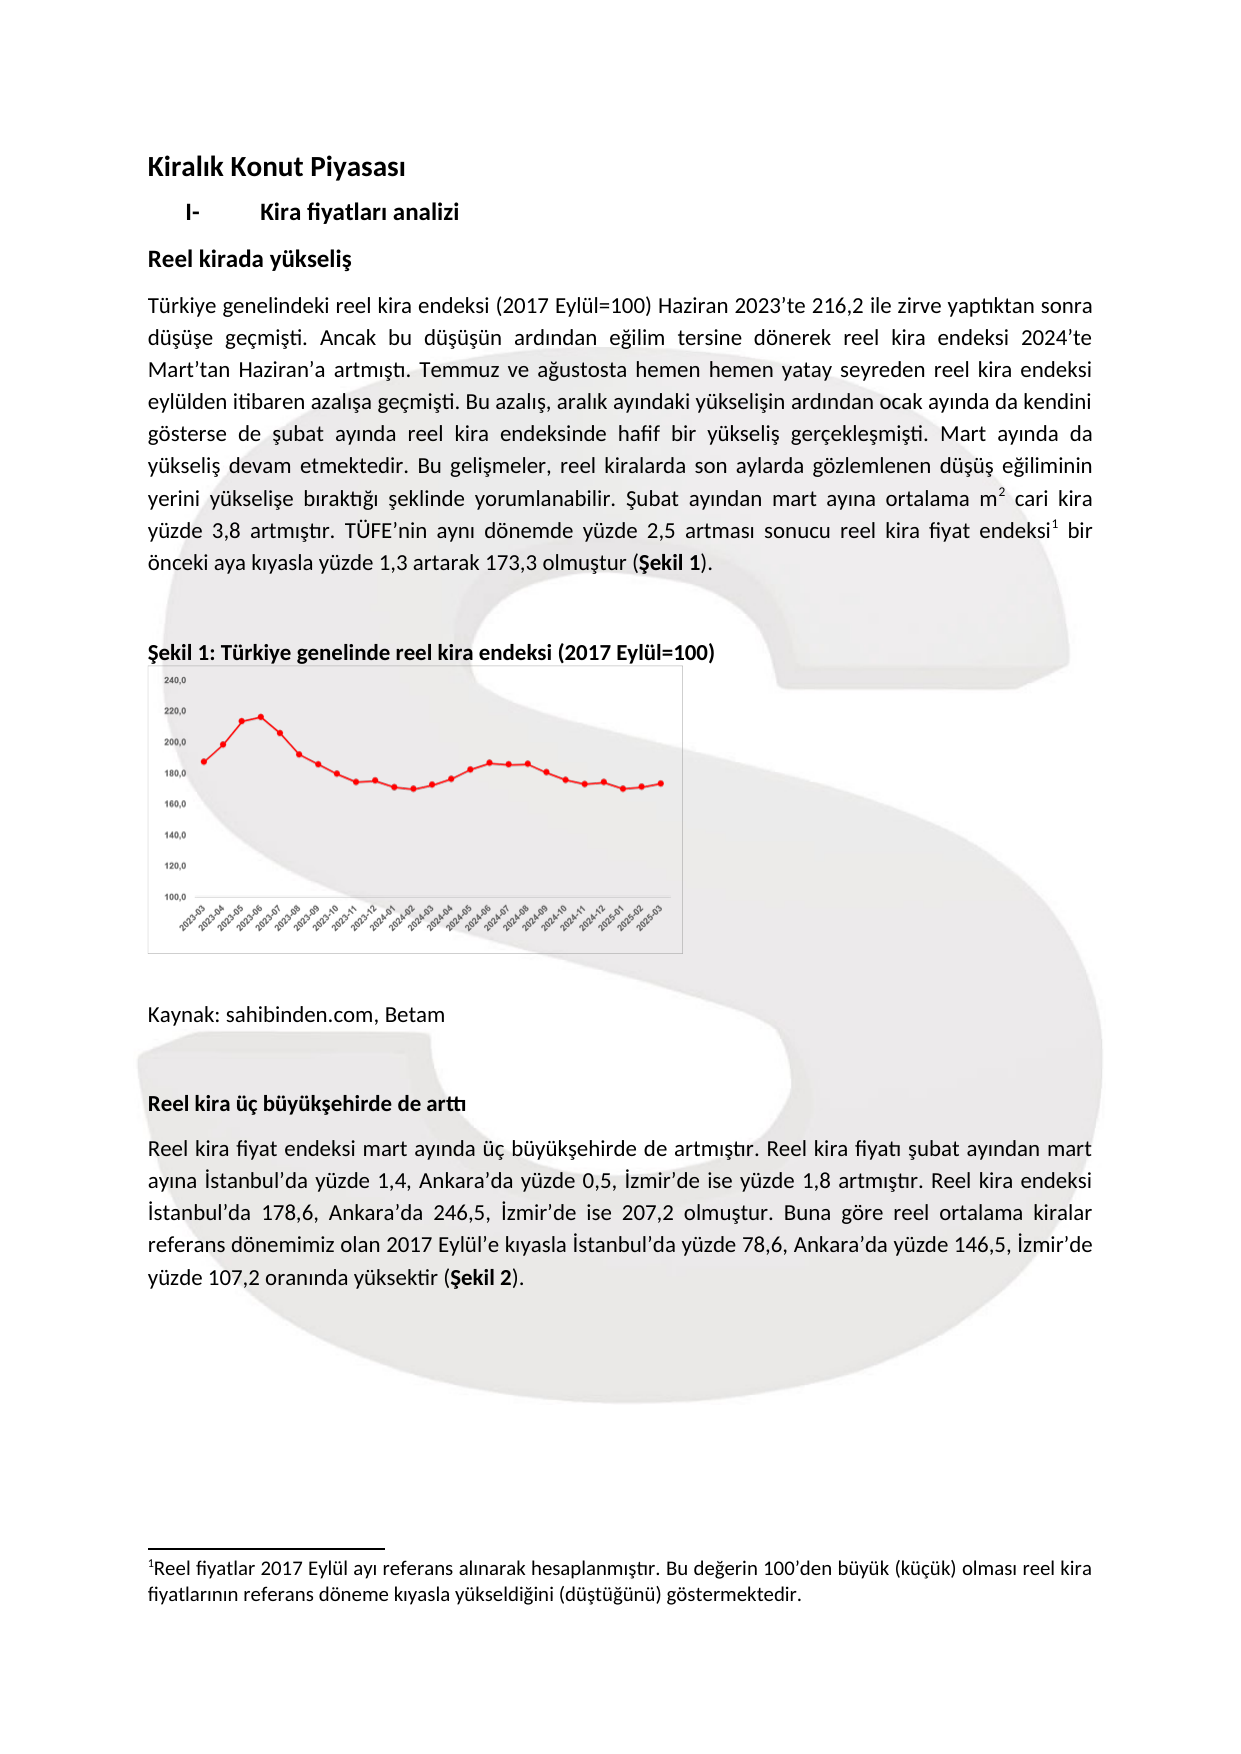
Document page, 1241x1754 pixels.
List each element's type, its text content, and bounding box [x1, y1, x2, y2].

text Reel kira fiyat endeksi mart ayında üç büyükşehirde de artmıştır. Reel kira fiyatı şubat ayından mart ayına İstanbul’da yüzde 1,4, Ankara’da yüzde 0,5, İzmir’de ise yüzde 1,8 artmıştır. Reel kira endeksi İstanbul’da 178,6, Ankara’da 246,5, İzmir’de ise 207,2 olmuştur. Buna göre reel ortalama kiralar referans dönemimiz olan 2017 Eylül’e kıyasla İstanbul’da yüzde 78,6, Ankara’da yüzde 146,5, İzmir’de yüzde 107,2 oranında yüksektir (Şekil 2). [148, 1134, 1093, 1291]
text Şekil 1: Türkiye genelinde reel kira endeksi (2017 Eylül=100) [148, 638, 1093, 666]
text Kiralık Konut Piyasası [148, 148, 1093, 183]
text Reel kira üç büyükşehirde de arttı [148, 1089, 1093, 1117]
text Türkiye genelindeki reel kira endeksi (2017 Eylül=100) Haziran 2023’te 216,2 ile zirve yaptıktan sonra düşüşe geçmişti. Ancak bu düşüşün ardından eğilim tersine dönerek reel kira endeksi 2024’te Mart’tan Haziran’a artmıştı. Temmuz ve ağustosta hemen hemen yatay seyreden reel kira endeksi eylülden itibaren azalışa geçmişti. Bu azalış, aralık ayındaki yükselişin ardından ocak ayında da kendini gösterse de şubat ayında reel kira endeksinde hafif bir yükseliş gerçekleşmişti. Mart ayında da yükseliş devam etmektedir. Bu gelişmeler, reel kiralarda son aylarda gözlemlenen düşüş eğiliminin yerini yükselişe bıraktığı şeklinde yorumlanabilir. Şubat ayından mart ayına ortalama m2 cari kira yüzde 3,8 artmıştır. TÜFE’nin aynı dönemde yüzde 2,5 artması sonucu reel kira fiyat endeksi bir önceki aya kıyasla yüzde 1,3 artarak 173,3 olmuştur (Şekil 1). [148, 291, 1093, 576]
text Kaynak: sahibinden.com, Betam [148, 1000, 1093, 1028]
list Kira fiyatları analizi [185, 196, 1093, 226]
text Reel kirada yükseliş [148, 243, 1093, 274]
picture [133, 347, 1106, 1405]
